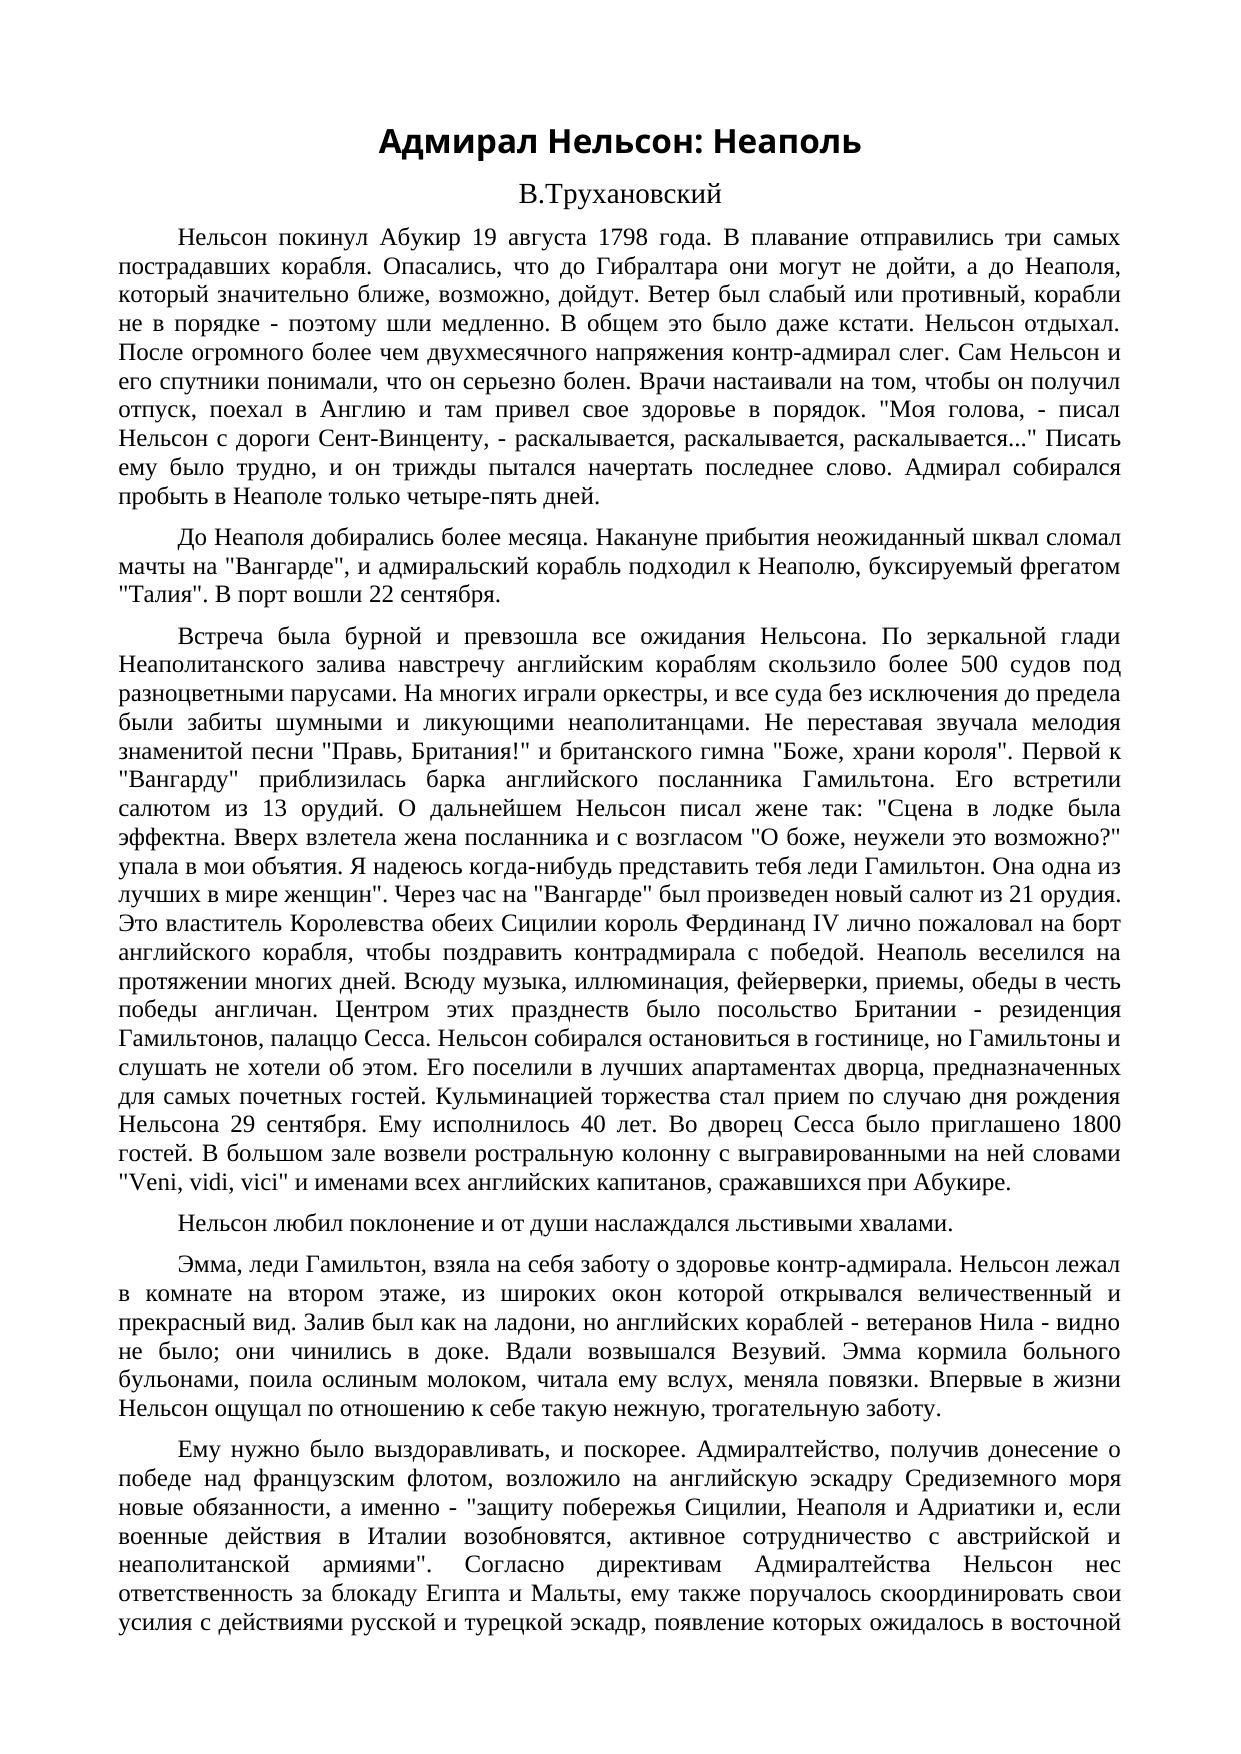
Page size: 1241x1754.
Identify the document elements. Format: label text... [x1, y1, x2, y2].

text Нельсон покинул Абукир 19 августа 1798 года. В плавание отправились три самых пострадавших корабля. Опасались, что до Гибралтара они могут не дойти, а до Неаполя, который значительно ближе, возможно, дойдут. Ветер был слабый или противный, корабли не в порядке - поэтому шли медленно. В общем это было даже кстати. Нельсон отдыхал. После огромного более чем двухмесячного напряжения контр-адмирал слег. Сам Нельсон и его спутники понимали, что он серьезно болен. Врачи настаивали на том, чтобы он получил отпуск, поехал в Англию и там привел свое здоровье в порядок. "Моя голова, - писал Нельсон с дороги Сент-Винценту, - раскалывается, раскалывается, раскалывается..." Писать ему было трудно, и он трижды пытался начертать последнее слово. Адмирал собирался пробыть в Неаполе только четыре-пять дней. [118, 222, 1122, 509]
text Встреча была бурной и превзошла все ожидания Нельсона. По зеркальной глади Неаполитанского залива навстречу английским кораблям скользило более 500 судов под разноцветными парусами. На многих играли оркестры, и все суда без исключения до предела были забиты шумными и ликующими неаполитанцами. Не переставая звучала мелодия знаменитой песни "Правь, Британия!" и британского гимна "Боже, храни короля". Первой к "Вангарду" приблизилась барка английского посланника Гамильтона. Его встретили салютом из 13 орудий. О дальнейшем Нельсон писал жене так: "Сцена в лодке была эффектна. Вверх взлетела жена посланника и с возгласом "О боже, неужели это возможно?" упала в мои объятия. Я надеюсь когда-нибудь представить тебя леди Гамильтон. Она одна из лучших в мире женщин". Через час на "Вангарде" был произведен новый салют из 21 орудия. Это властитель Королевства обеих Сицилии король Фердинанд IV лично пожаловал на борт английского корабля, чтобы поздравить контрадмирала с победой. Неаполь веселился на протяжении многих дней. Всюду музыка, иллюминация, фейерверки, приемы, обеды в честь победы англичан. Центром этих празднеств было посольство Британии - резиденция Гамильтонов, палаццо Сесса. Нельсон собирался остановиться в гостинице, но Гамильтоны и слушать не хотели об этом. Его поселили в лучших апартаментах дворца, предназначенных для самых почетных гостей. Кульминацией торжества стал прием по случаю дня рождения Нельсона 29 сентября. Ему исполнилось 40 лет. Во дворец Сесса было приглашено 1800 гостей. В большом зале возвели ростральную колонну с выгравированными на ней словами "Veni, vidi, vici" и именами всех английских капитанов, сражавшихся при Абукире. [118, 621, 1122, 1196]
text Адмирал Нельсон: Неаполь [118, 118, 1122, 163]
text До Неаполя добирались более месяца. Накануне прибытия неожиданный шквал сломал мачты на "Вангарде", и адмиральский корабль подходил к Неаполю, буксируемый фрегатом "Талия". В порт вошли 22 сентября. [118, 522, 1122, 608]
text В.Трухановский [118, 176, 1122, 209]
text Нельсон любил поклонение и от души наслаждался льстивыми хвалами. [118, 1208, 1122, 1237]
text Эмма, леди Гамильтон, взяла на себя заботу о здоровье контр-адмирала. Нельсон лежал в комнате на втором этаже, из широких окон которой открывался величественный и прекрасный вид. Залив был как на ладони, но английских кораблей - ветеранов Нила - видно не было; они чинились в доке. Вдали возвышался Везувий. Эмма кормила больного бульонами, поила ослиным молоком, читала ему вслух, меняла повязки. Впервые в жизни Нельсон ощущал по отношению к себе такую нежную, трогательную заботу. [118, 1249, 1122, 1422]
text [118, 1434, 1122, 1636]
